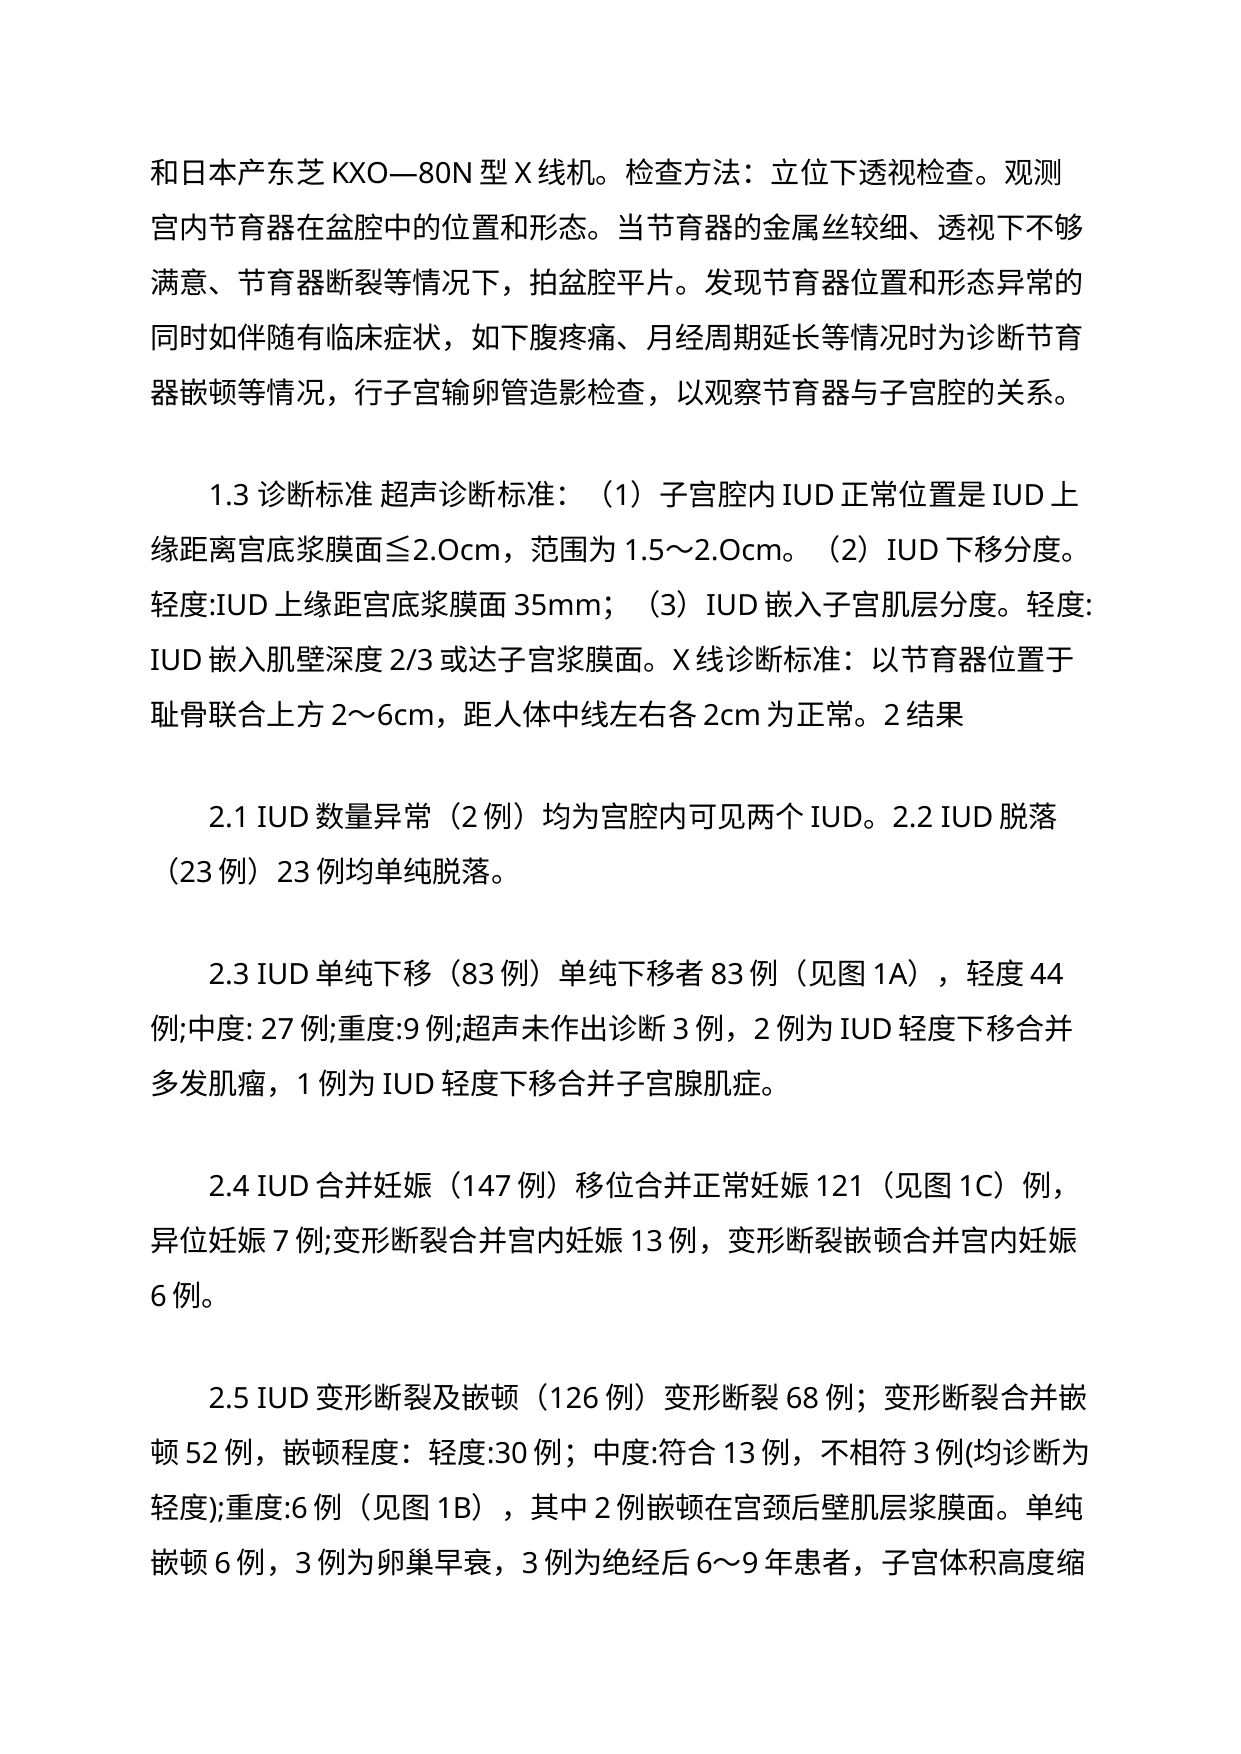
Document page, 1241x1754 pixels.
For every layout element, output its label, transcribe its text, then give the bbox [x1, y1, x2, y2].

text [150, 1374, 1090, 1582]
text 1.3 诊断标准 超声诊断标准：（1）子宫腔内IUD正常位置是IUD上缘距离宫底浆膜面≦2.Ocm，范围为1.5～2.Ocm。（2）IUD下移分度。轻度:IUD上缘距宫底浆膜面35mm；（3）IUD嵌入子宫肌层分度。轻度:IUD嵌入肌壁深度2/3或达子宫浆膜面。X线诊断标准：以节育器位置于耻骨联合上方2～6cm，距人体中线左右各2cm为正常。2结果 [150, 471, 1090, 734]
text 2.1 IUD数量异常（2例）均为宫腔内可见两个IUD。2.2 IUD脱落（23例）23例均单纯脱落。 [150, 793, 1090, 891]
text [150, 150, 1090, 412]
text 2.4 IUD合并妊娠（147例）移位合并正常妊娠121（见图1C）例，异位妊娠7例;变形断裂合并宫内妊娠13例，变形断裂嵌顿合并宫内妊娠6例。 [150, 1162, 1090, 1315]
text 2.3 IUD单纯下移（83例）单纯下移者83例（见图1A），轻度44例;中度: 27例;重度:9例;超声未作出诊断3例，2例为IUD轻度下移合并多发肌瘤，1例为IUD轻度下移合并子宫腺肌症。 [150, 950, 1090, 1103]
